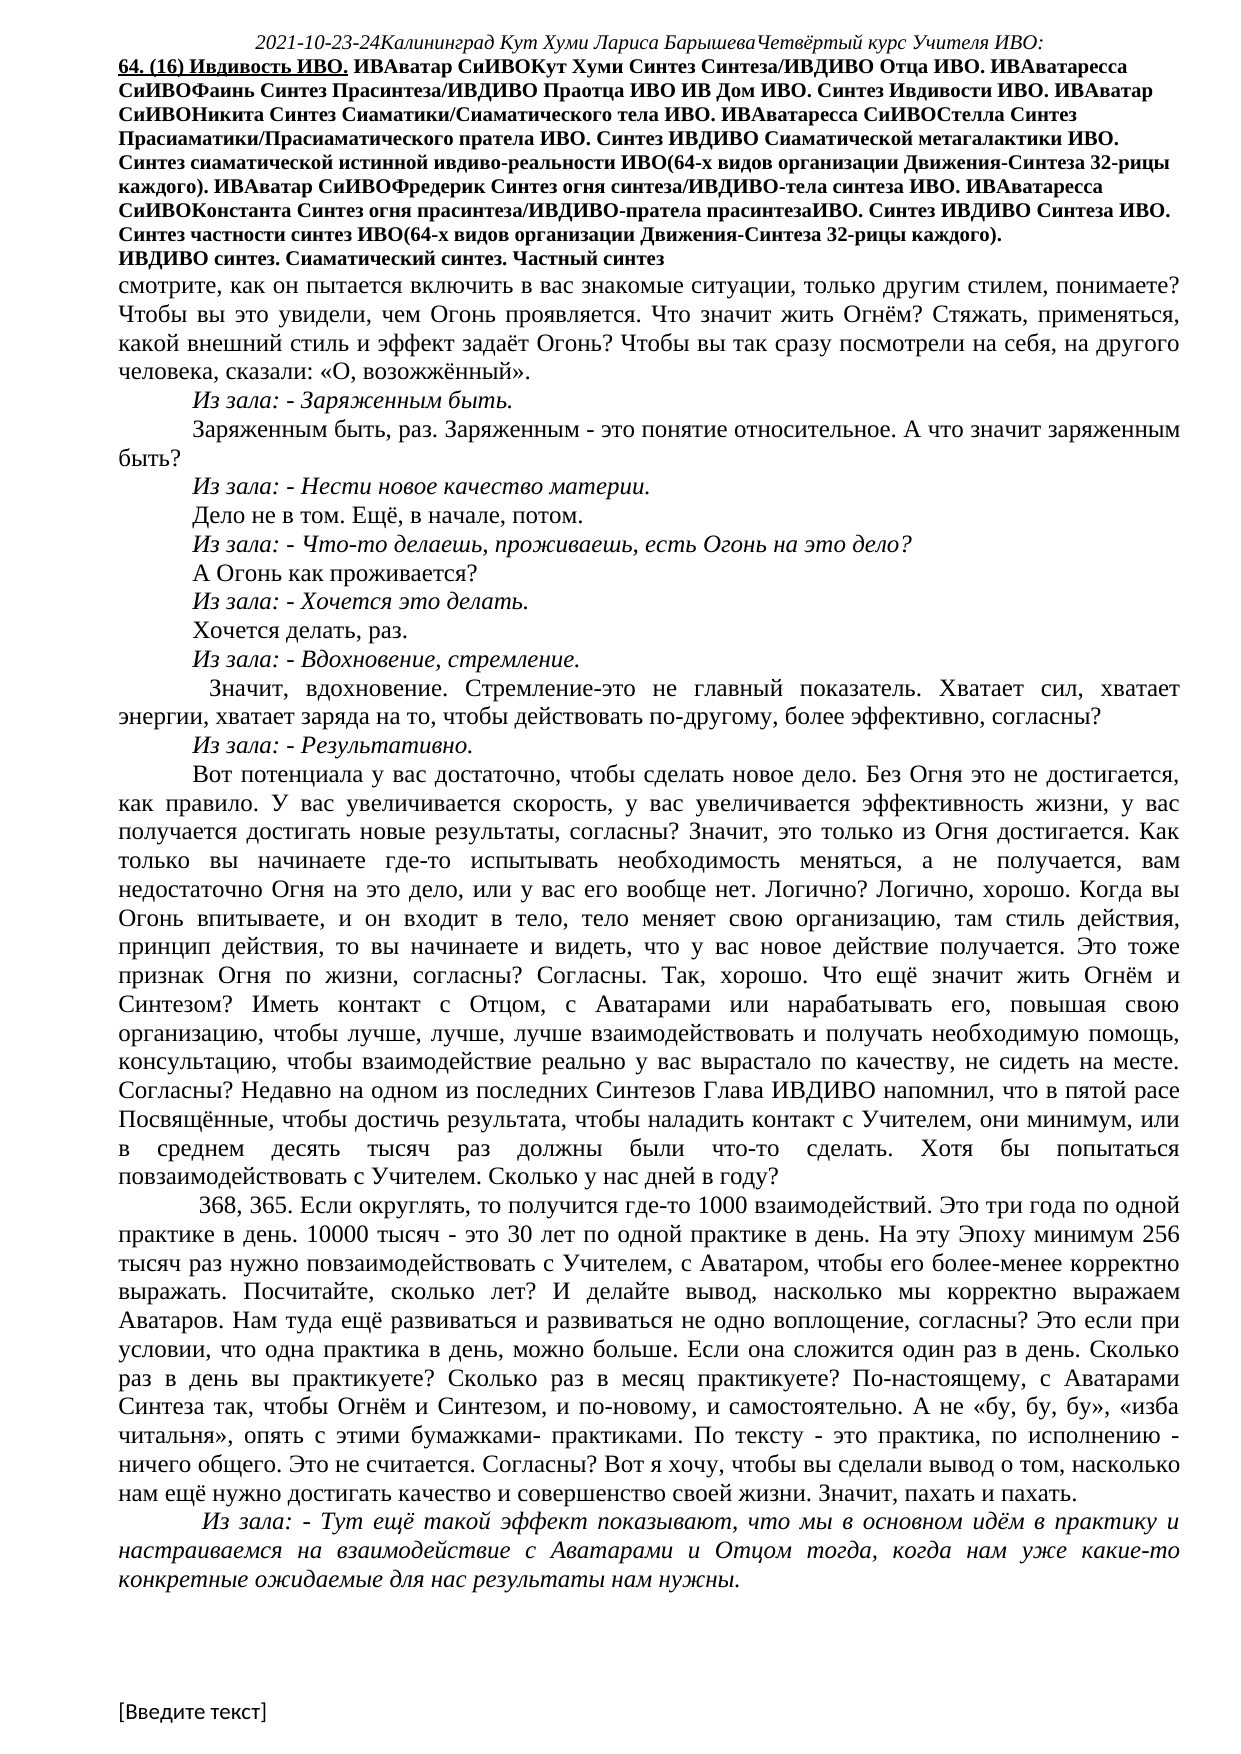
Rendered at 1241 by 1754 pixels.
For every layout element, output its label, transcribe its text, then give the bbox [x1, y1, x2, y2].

text 368, 365. Если округлять, то получится где-то 1000 взаимодействий. Это три года по одной практике в день. 10000 тысяч - это 30 лет по одной практике в день. На эту Эпоху минимум 256 тысяч раз нужно повзаимодействовать с Учителем, с Аватаром, чтобы его более-менее корректно выражать. Посчитайте, сколько лет? И делайте вывод, насколько мы корректно выражаем Аватаров. Нам туда ещё развиваться и развиваться не одно воплощение, согласны? Это если при условии, что одна практика в день, можно больше. Если она сложится один раз в день. Сколько раз в день вы практикуете? Сколько раз в месяц практикуете? По-настоящему, с Аватарами Синтеза так, чтобы Огнём и Синтезом, и по-новому, и самостоятельно. А не «бу, бу, бу», «изба читальня», опять с этими бумажками- практиками. По тексту - это практика, по исполнению - ничего общего. Это не считается. Согласны? Вот я хочу, чтобы вы сделали вывод о том, насколько нам ещё нужно достигать качество и совершенство своей жизни. Значит, пахать и пахать. [118, 1190, 1181, 1506]
text Значит, вдохновение. Стремление-это не главный показатель. Хватает сил, хватает энергии, хватает заряда на то, чтобы действовать по-другому, более эффективно, согласны? [118, 673, 1181, 730]
text Из зала: - Заряженным быть. [118, 385, 1181, 414]
text Из зала: - Хочется это делать. [118, 586, 1181, 615]
text Хочется делать, раз. [118, 615, 1181, 644]
text Заряженным быть, раз. Заряженным - это понятие относительное. А что значит заряженным быть? [118, 414, 1181, 471]
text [118, 270, 1181, 385]
text Из зала: - Результативно. [118, 730, 1181, 759]
text Вот потенциала у вас достаточно, чтобы сделать новое дело. Без Огня это не достигается, как правило. У вас увеличивается скорость, у вас увеличивается эффективность жизни, у вас получается достигать новые результаты, согласны? Значит, это только из Огня достигается. Как только вы начинаете где-то испытывать необходимость меняться, а не получается, вам недостаточно Огня на это дело, или у вас его вообще нет. Логично? Логично, хорошо. Когда вы Огонь впитываете, и он входит в тело, тело меняет свою организацию, там стиль действия, принцип действия, то вы начинаете и видеть, что у вас новое действие получается. Это тоже признак Огня по жизни, согласны? Согласны. Так, хорошо. Что ещё значит жить Огнём и Синтезом? Иметь контакт с Отцом, с Аватарами или нарабатывать его, повышая свою организацию, чтобы лучше, лучше, лучше взаимодействовать и получать необходимую помощь, консультацию, чтобы взаимодействие реально у вас вырастало по качеству, не сидеть на месте. Согласны? Недавно на одном из последних Синтезов Глава ИВДИВО напомнил, что в пятой расе Посвящённые, чтобы достичь результата, чтобы наладить контакт с Учителем, они минимум, или в среднем десять тысяч раз должны были что-то сделать. Хотя бы попытаться повзаимодействовать с Учителем. Сколько у нас дней в году? [118, 759, 1181, 1190]
text Из зала: - Нести новое качество материи. [118, 471, 1181, 500]
text А Огонь как проживается? [118, 558, 1181, 586]
text Дело не в том. Ещё, в начале, потом. [118, 500, 1181, 529]
text Из зала: - Что-то делаешь, проживаешь, есть Огонь на это дело? [118, 529, 1181, 558]
text Из зала: - Вдохновение, стремление. [118, 644, 1181, 673]
text Из зала: - Тут ещё такой эффект показывают, что мы в основном идём в практику и настраиваемся на взаимодействие с Аватарами и Отцом тогда, когда нам уже какие-то конкретные ожидаемые для нас результаты нам нужны. [118, 1506, 1181, 1593]
